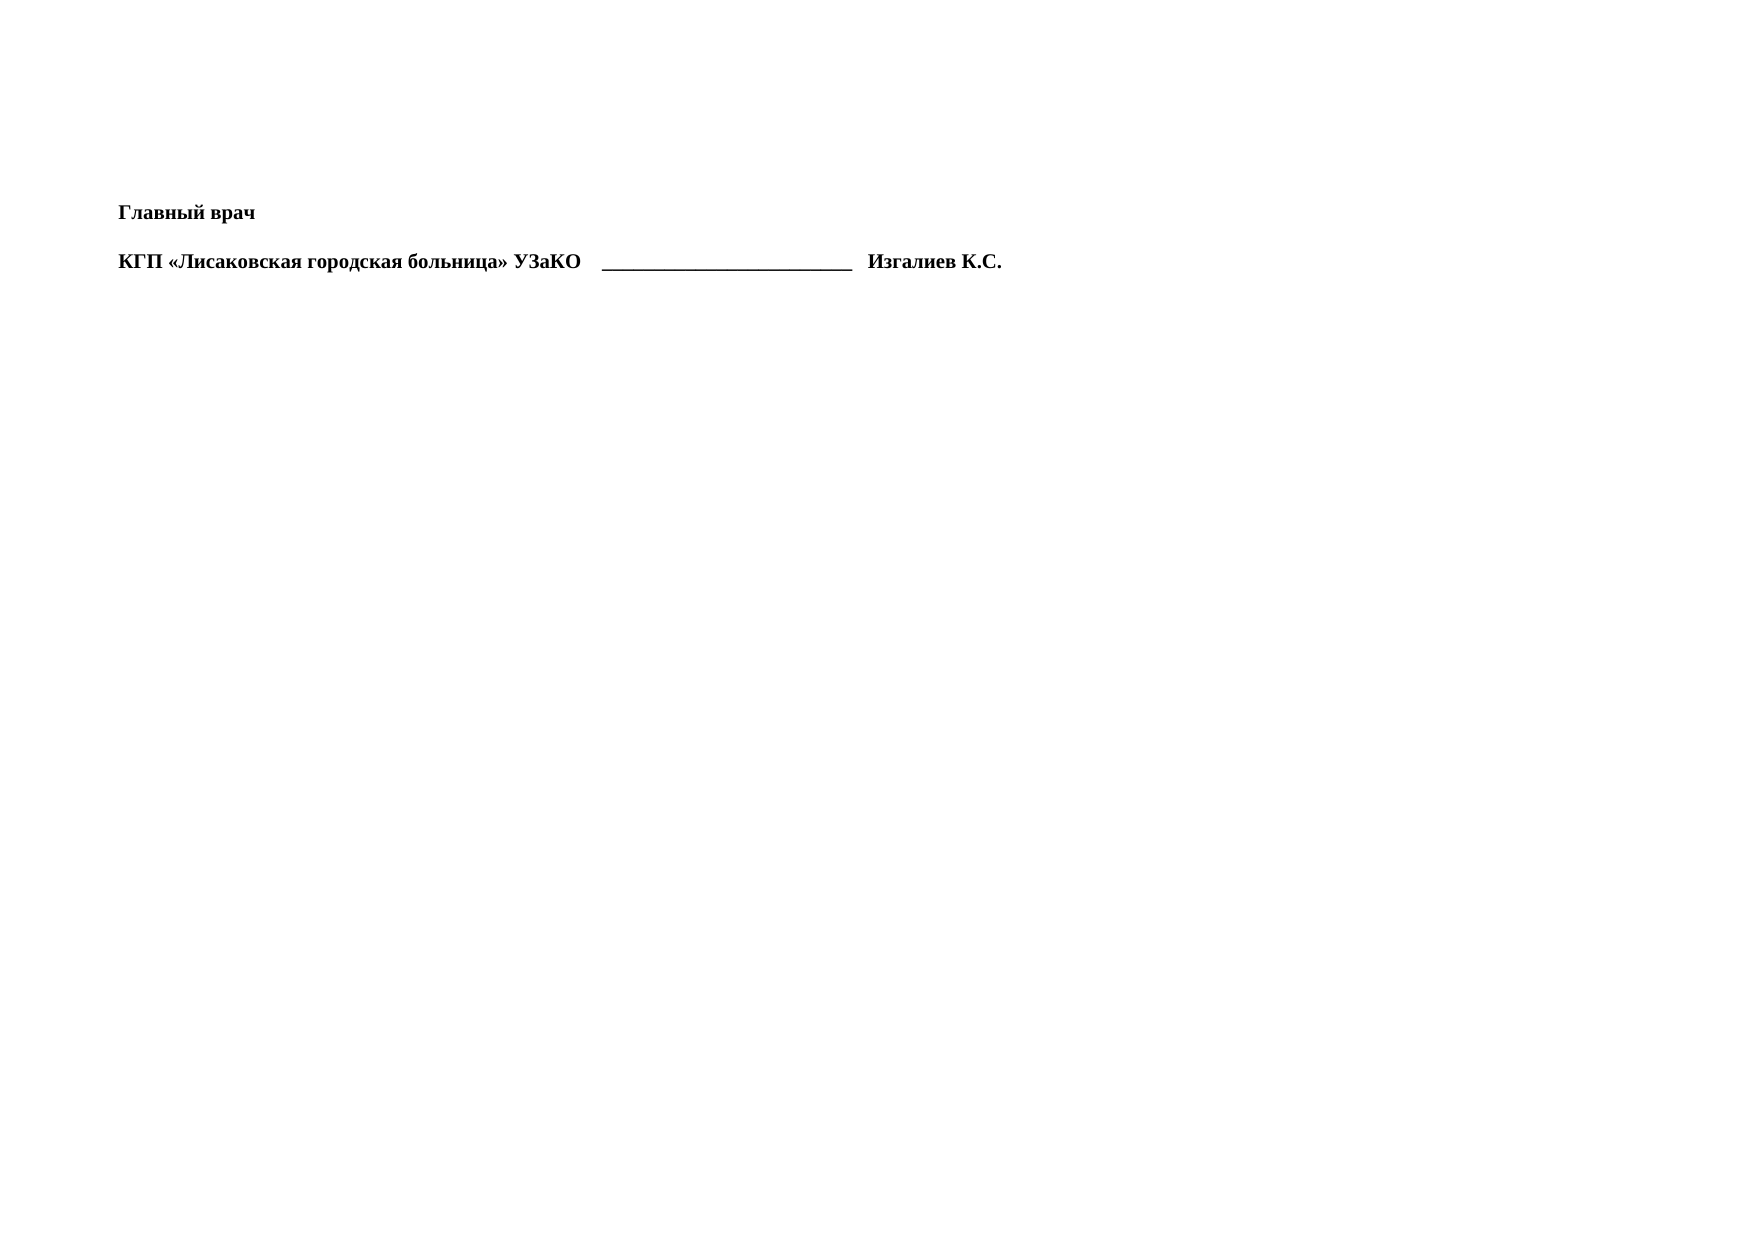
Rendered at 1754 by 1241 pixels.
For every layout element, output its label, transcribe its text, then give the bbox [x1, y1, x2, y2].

text КГП «Лисаковская городская больница» УЗаКО ________________________ Изгалиев К.С. [118, 249, 1636, 273]
text Главный врач [118, 200, 1636, 224]
